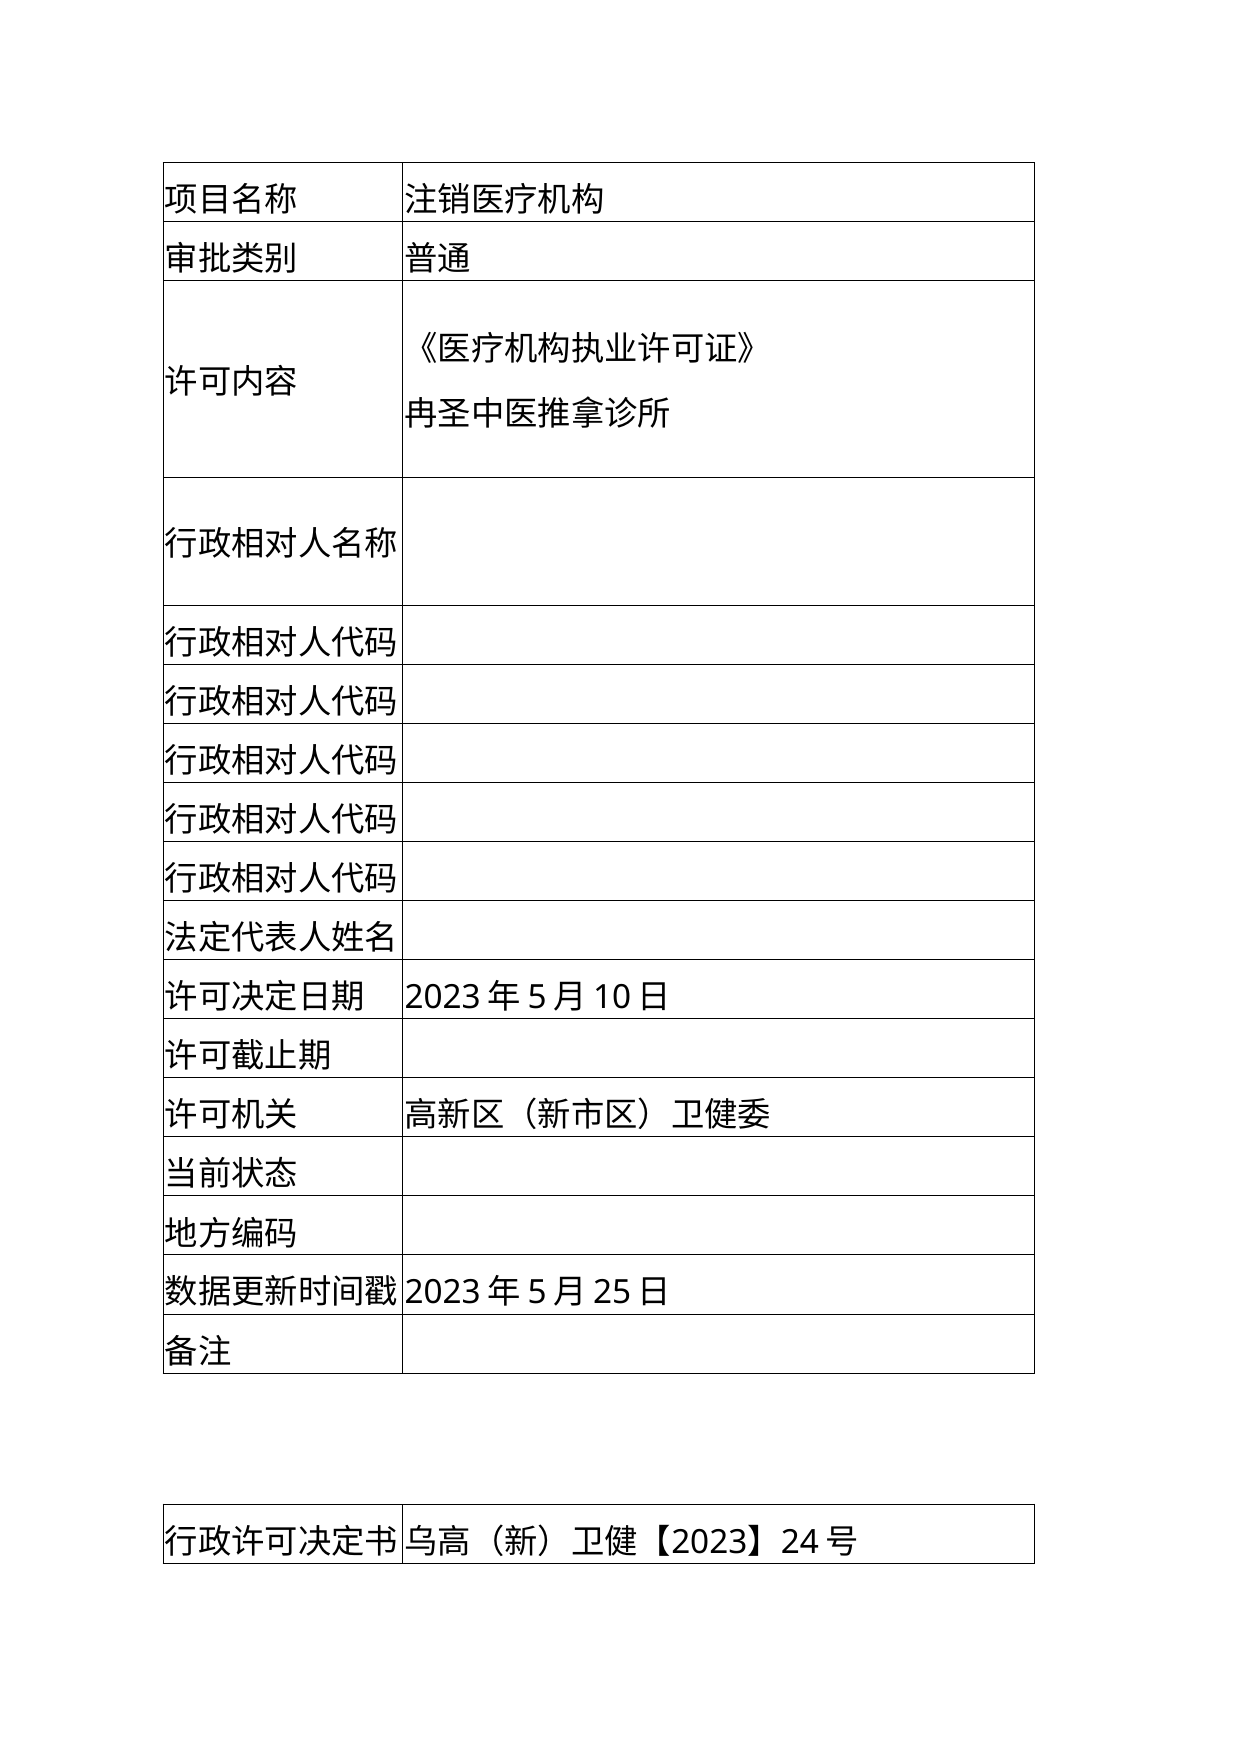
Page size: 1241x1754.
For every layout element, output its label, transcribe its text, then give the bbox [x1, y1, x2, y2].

table_cell [403, 1196, 1034, 1254]
table_cell 行政相对人名称 [164, 478, 402, 605]
table_cell [403, 1019, 1034, 1077]
table_cell 2023年5月25日 [403, 1255, 1034, 1313]
table_cell 行政相对人代码 [164, 724, 402, 782]
table_cell [403, 1315, 1034, 1372]
table_cell [403, 724, 1034, 782]
table_cell 审批类别 [164, 222, 402, 280]
table_cell 行政相对人代码 [164, 665, 402, 723]
table_cell 数据更新时间戳 [164, 1255, 402, 1313]
table_cell [403, 901, 1034, 959]
table_cell [403, 783, 1034, 841]
table_cell 许可机关 [164, 1078, 402, 1136]
table_cell [403, 478, 1034, 605]
table_cell 许可内容 [164, 281, 402, 477]
table_cell 备注 [164, 1315, 402, 1372]
table_cell 高新区（新市区）卫健委 [403, 1078, 1034, 1136]
table_cell 许可截止期 [164, 1019, 402, 1077]
table_cell 法定代表人姓名 [164, 901, 402, 959]
table_cell 普通 [403, 222, 1034, 280]
table_cell 行政相对人代码 [164, 783, 402, 841]
table_cell 项目名称 [164, 163, 402, 221]
table_cell 2023年5月10日 [403, 960, 1034, 1018]
table_cell 当前状态 [164, 1137, 402, 1195]
table_cell 许可决定日期 [164, 960, 402, 1018]
table_cell 行政相对人代码 [164, 842, 402, 900]
table_header 乌高（新）卫健【2023】24号 [403, 1505, 1034, 1563]
table_cell 《医疗机构执业许可证》 冉圣中医推拿诊所 [403, 281, 1034, 477]
table_cell [403, 1137, 1034, 1195]
table_header 行政许可决定书文号 [164, 1505, 402, 1563]
table_cell [403, 665, 1034, 723]
table_cell [403, 842, 1034, 900]
table_cell 地方编码 [164, 1196, 402, 1254]
table_cell [403, 606, 1034, 664]
table_cell 注销医疗机构 [403, 163, 1034, 221]
table_cell 行政相对人代码 [164, 606, 402, 664]
